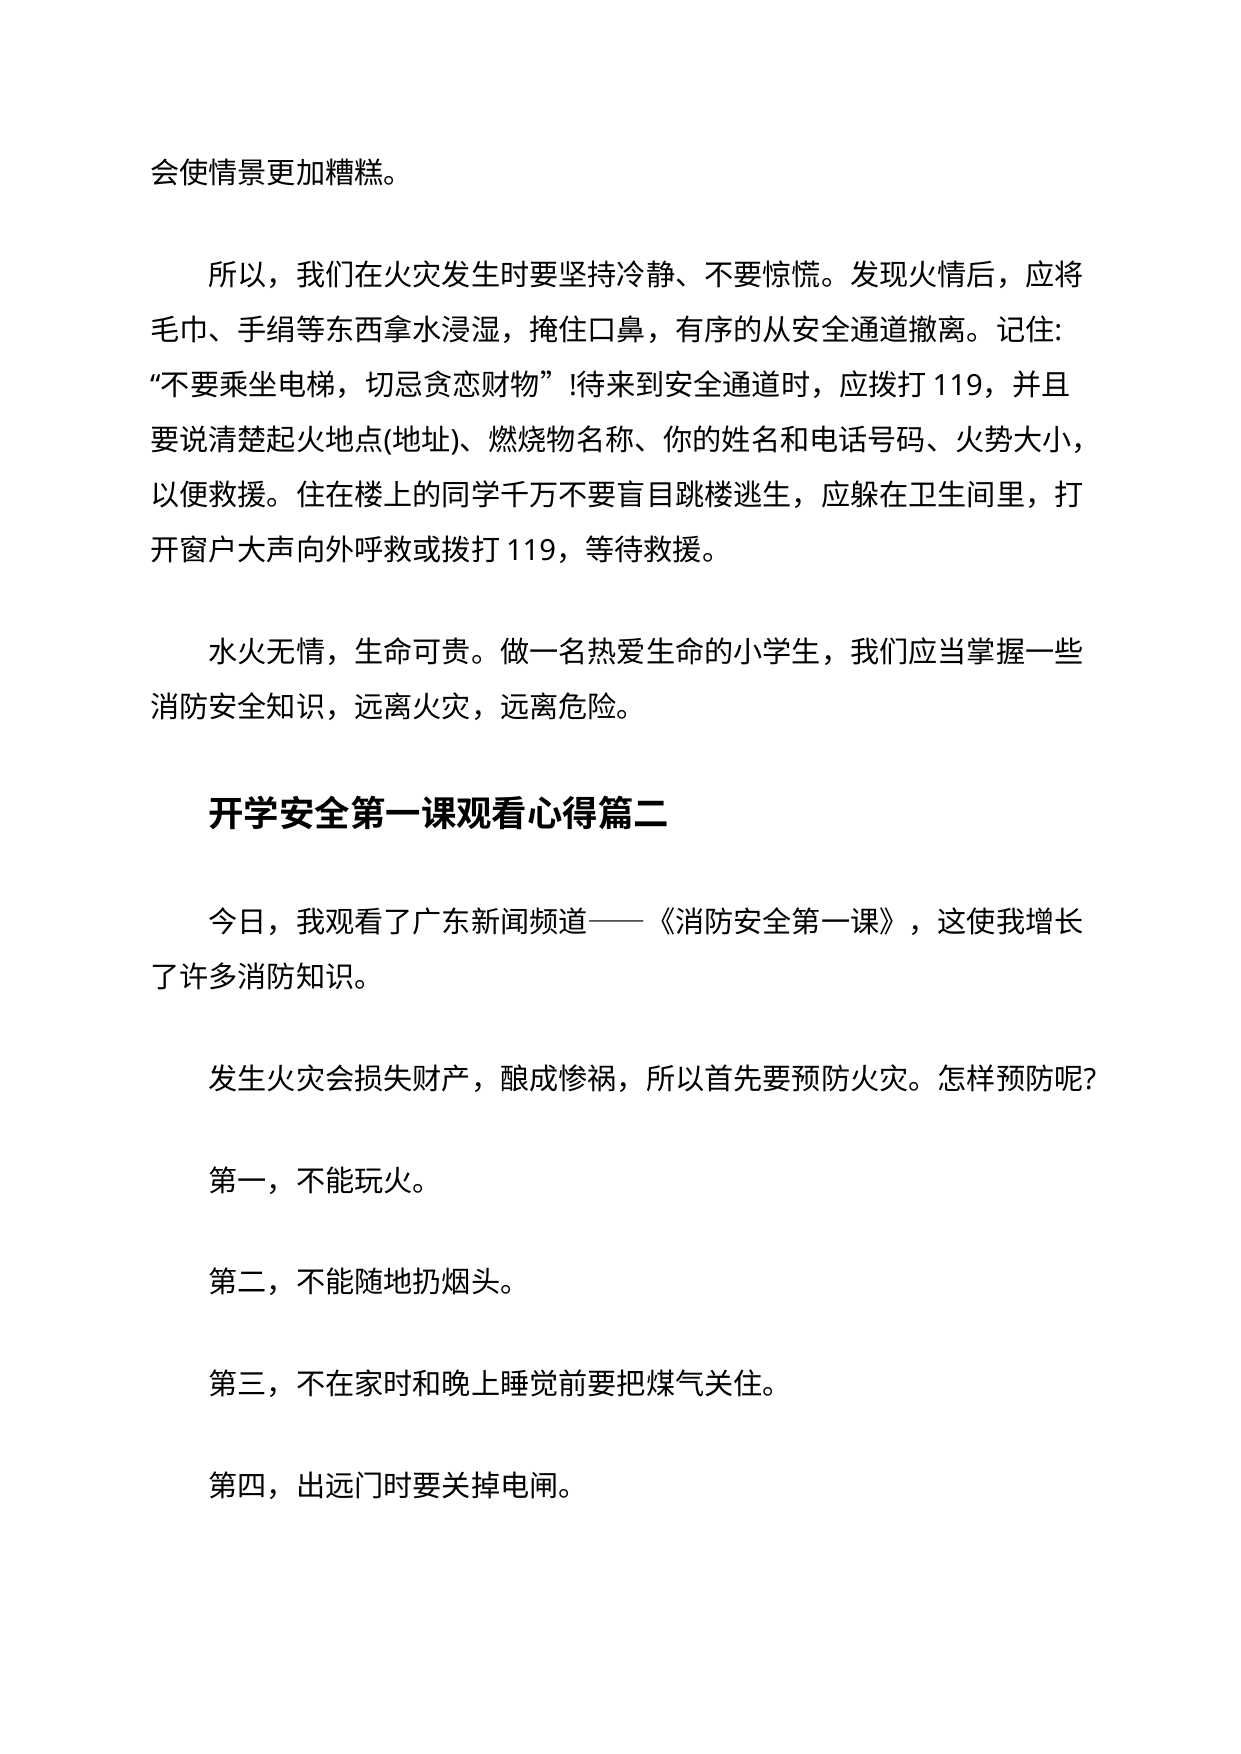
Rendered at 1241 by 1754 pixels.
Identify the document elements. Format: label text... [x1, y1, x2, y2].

text 第四，出远门时要关掉电闸。 [150, 1463, 1090, 1505]
text 开学安全第一课观看心得篇二 [150, 785, 1090, 836]
text 第一，不能玩火。 [150, 1157, 1090, 1199]
text 第二，不能随地扔烟头。 [150, 1259, 1090, 1301]
text 发生火灾会损失财产，酿成惨祸，所以首先要预防火灾。怎样预防呢? [150, 1055, 1090, 1098]
text 所以，我们在火灾发生时要坚持冷静、不要惊慌。发现火情后，应将毛巾、手绢等东西拿水浸湿，掩住口鼻，有序的从安全通道撤离。记住:“不要乘坐电梯，切忌贪恋财物”!待来到安全通道时，应拨打119，并且要说清楚起火地点(地址)、燃烧物名称、你的姓名和电话号码、火势大小，以便救援。住在楼上的同学千万不要盲目跳楼逃生，应躲在卫生间里，打开窗户大声向外呼救或拨打119，等待救援。 [150, 252, 1090, 569]
text 第三，不在家时和晚上睡觉前要把煤气关住。 [150, 1361, 1090, 1403]
text 水火无情，生命可贵。做一名热爱生命的小学生，我们应当掌握一些消防安全知识，远离火灾，远离危险。 [150, 628, 1090, 726]
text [150, 150, 1090, 192]
text 今日，我观看了广东新闻频道——《消防安全第一课》，这使我增长了许多消防知识。 [150, 899, 1090, 996]
